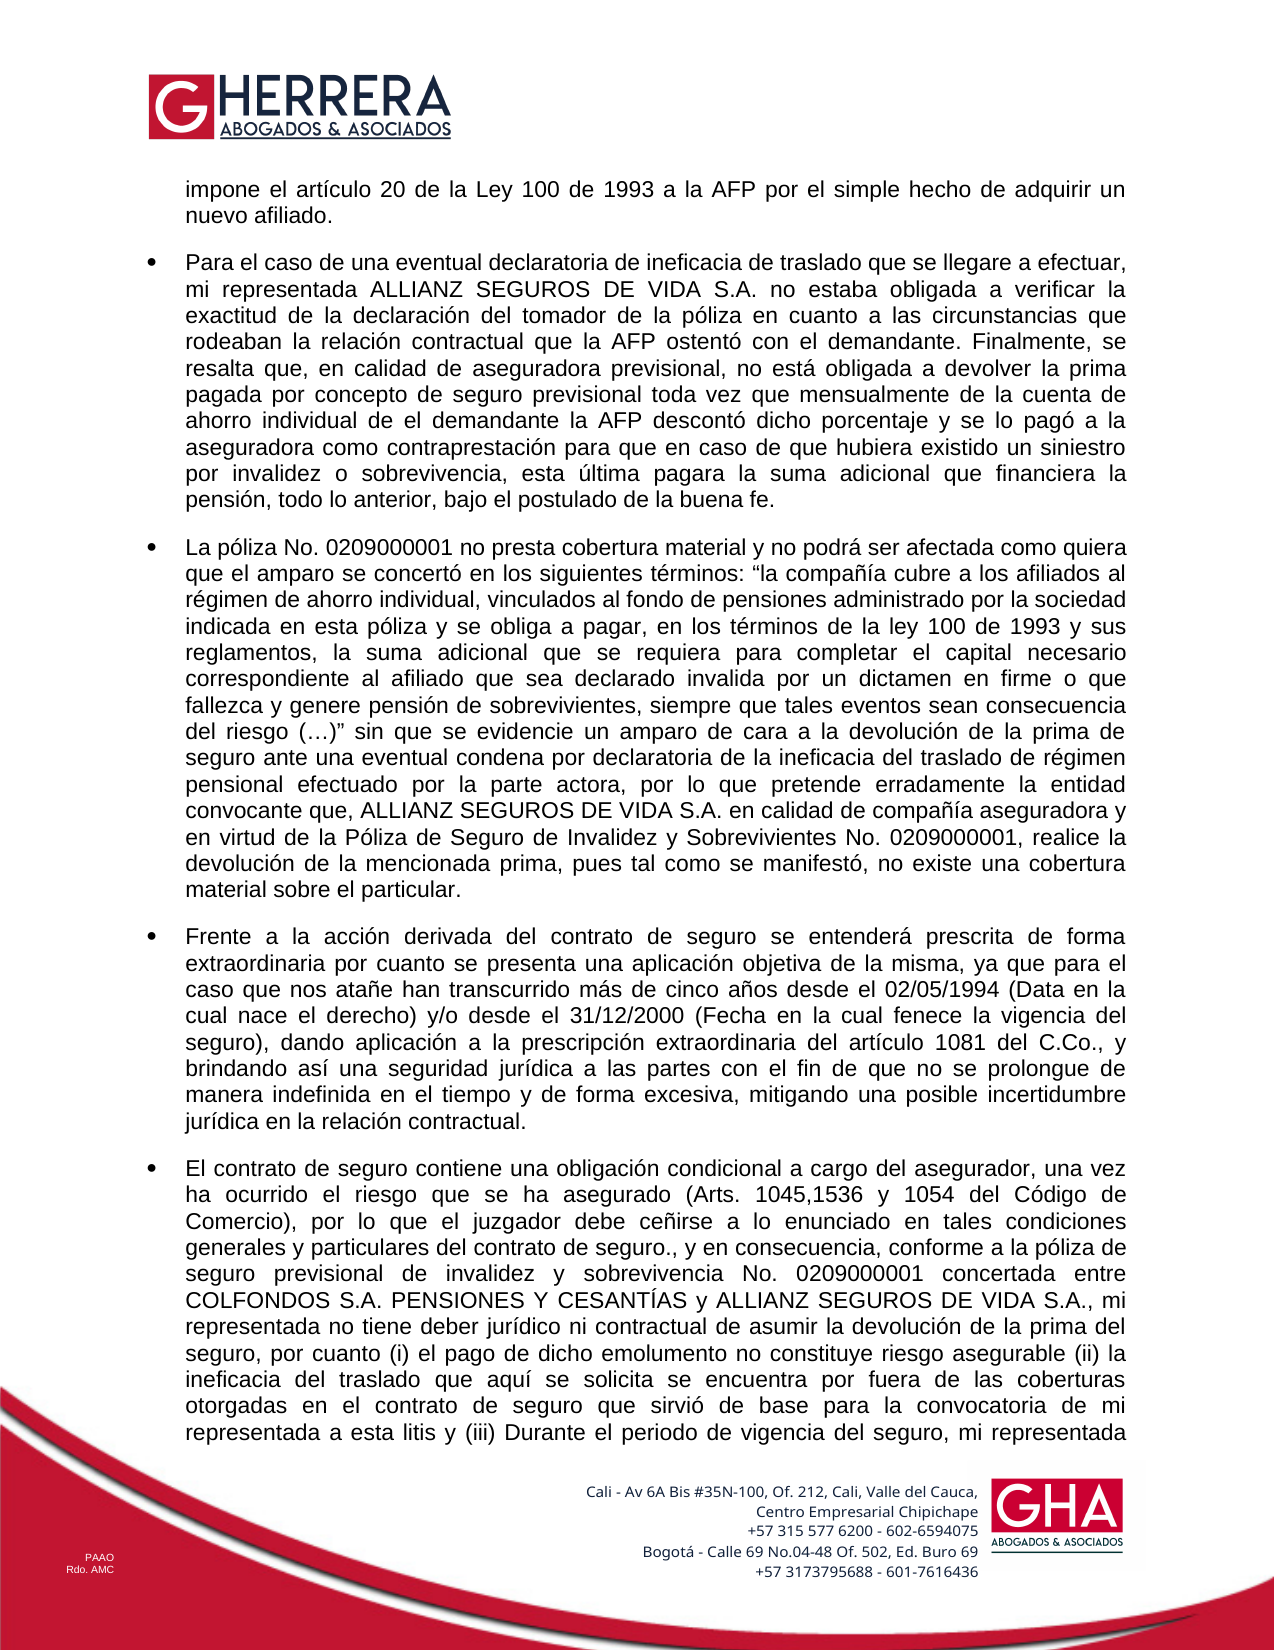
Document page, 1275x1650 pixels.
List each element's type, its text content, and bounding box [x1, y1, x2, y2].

list Frente a la acción derivada del contrato de seguro se entenderá prescrita de forma extraordinaria por cuanto se presenta una aplicación objetiva de la misma, ya que para el caso que nos atañe han transcurrido más de cinco años desde el 02/05/1994 (Data en la cual nace el derecho) y/o desde el 31/12/2000 (Fecha en la cual fenece la vigencia del seguro), dando aplicación a la prescripción extraordinaria del artículo 1081 del C.Co., y brindando así una seguridad jurídica a las partes con el fin de que no se prolongue de manera indefinida en el tiempo y de forma excesiva, mitigando una posible incertidumbre jurídica en la relación contractual. [148, 923, 1127, 1134]
picture [0, 1373, 1274, 1650]
list La póliza No. 0209000001 no presta cobertura material y no podrá ser afectada como quiera que el amparo se concertó en los siguientes términos: “la compañía cubre a los afiliados al régimen de ahorro individual, vinculados al fondo de pensiones administrado por la sociedad indicada en esta póliza y se obliga a pagar, en los términos de la ley 100 de 1993 y sus reglamentos, la suma adicional que se requiera para completar el capital necesario correspondiente al afiliado que sea declarado invalida por un dictamen en firme o que fallezca y genere pensión de sobrevivientes, siempre que tales eventos sean consecuencia del riesgo (…)” sin que se evidencie un amparo de cara a la devolución de la prima de seguro ante una eventual condena por declaratoria de la ineficacia del traslado de régimen pensional efectuado por la parte actora, por lo que pretende erradamente la entidad convocante que, ALLIANZ SEGUROS DE VIDA S.A. en calidad de compañía aseguradora y en virtud de la Póliza de Seguro de Invalidez y Sobrevivientes No. 0209000001, realice la devolución de la mencionada prima, pues tal como se manifestó, no existe una cobertura material sobre el particular. [148, 533, 1127, 902]
list Para el caso de una eventual declaratoria de ineficacia de traslado que se llegare a efectuar, mi representada ALLIANZ SEGUROS DE VIDA S.A. no estaba obligada a verificar la exactitud de la declaración del tomador de la póliza en cuanto a las circunstancias que rodeaban la relación contractual que la AFP ostentó con el demandante. Finalmente, se resalta que, en calidad de aseguradora previsional, no está obligada a devolver la prima pagada por concepto de seguro previsional toda vez que mensualmente de la cuenta de ahorro individual de el demandante la AFP descontó dicho porcentaje y se lo pagó a la aseguradora como contraprestación para que en caso de que hubiera existido un siniestro por invalidez o sobrevivencia, esta última pagara la suma adicional que financiera la pensión, todo lo anterior, bajo el postulado de la buena fe. [148, 249, 1127, 513]
picture [133, 56, 466, 157]
